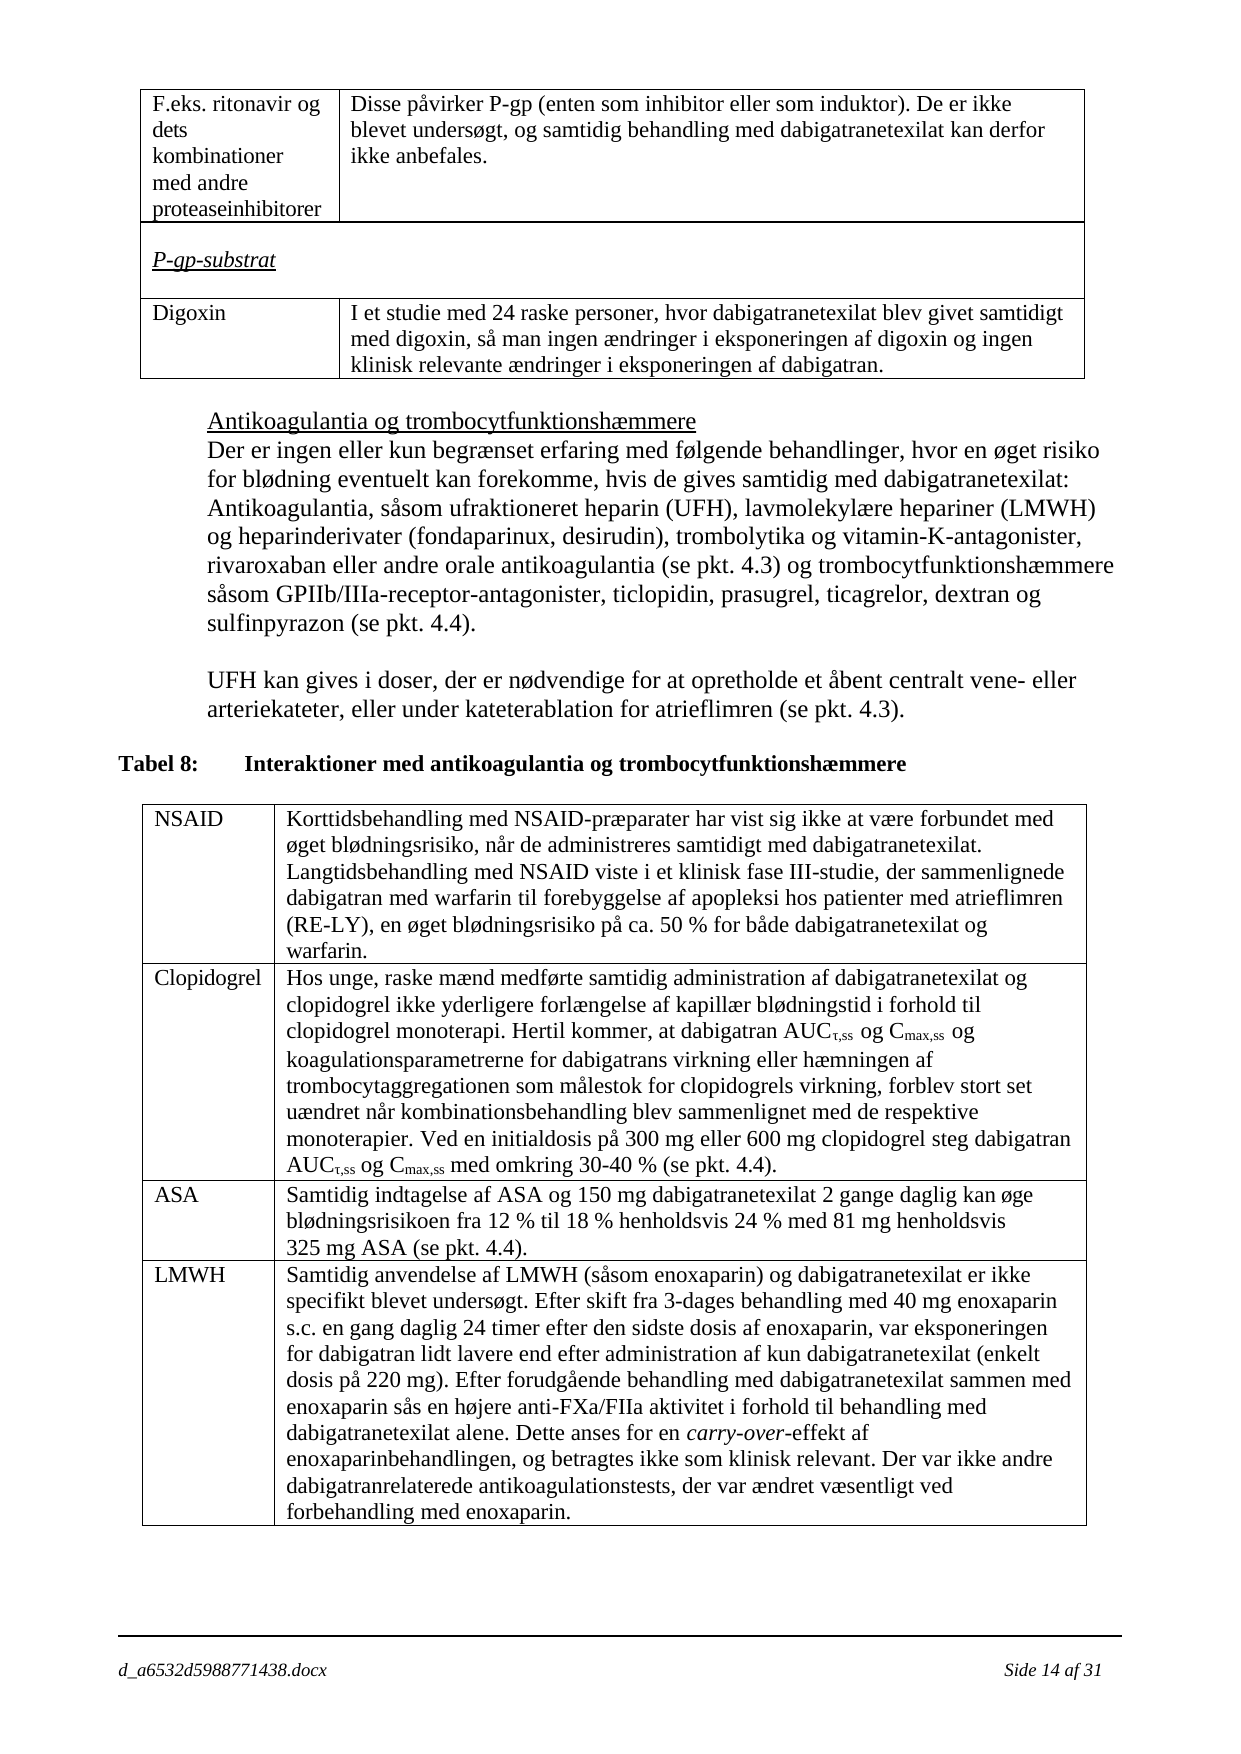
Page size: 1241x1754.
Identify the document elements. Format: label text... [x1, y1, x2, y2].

table_header NSAID [143, 805, 274, 963]
table_cell Clopidogrel [143, 964, 274, 1180]
table_cell P-gp-substrat [141, 223, 1084, 298]
table_cell Samtidig anvendelse af LMWH (såsom enoxaparin) og dabigatranetexilat er ikke specifikt blevet undersøgt. Efter skift fra 3-dages behandling med 40 mg enoxaparin s.c. en gang daglig 24 timer efter den sidste dosis af enoxaparin, var eksponeringen for dabigatran lidt lavere end efter administration af kun dabigatranetexilat (enkelt dosis på 220 mg). Efter forudgående behandling med dabigatranetexilat sammen med enoxaparin sås en højere anti-FXa/FIIa aktivitet i forhold til behandling med dabigatranetexilat alene. Dette anses for en carry-over-effekt af enoxaparinbehandlingen, og betragtes ikke som klinisk relevant. Der var ikke andre dabigatranrelaterede antikoagulationstests, der var ændret væsentligt ved forbehandling med enoxaparin. [275, 1261, 1086, 1524]
table_cell I et studie med 24 raske personer, hvor dabigatranetexilat blev givet samtidigt med digoxin, så man ingen ændringer i eksponeringen af digoxin og ingen klinisk relevante ændringer i eksponeringen af dabigatran. [340, 299, 1084, 378]
table_cell LMWH [143, 1261, 274, 1524]
table_header Korttidsbehandling med NSAID-præparater har vist sig ikke at være forbundet med øget blødningsrisiko, når de administreres samtidigt med dabigatranetexilat. Langtidsbehandling med NSAID viste i et klinisk fase III-studie, der sammenlignede dabigatran med warfarin til forebyggelse af apopleksi hos patienter med atrieflimren (RE-LY), en øget blødningsrisiko på ca. 50 % for både dabigatranetexilat og warfarin. [275, 805, 1086, 963]
table_cell ASA [143, 1181, 274, 1260]
table_cell Samtidig indtagelse af ASA og 150 mg dabigatranetexilat 2 gange daglig kan øge blødningsrisikoen fra 12 % til 18 % henholdsvis 24 % med 81 mg henholdsvis 325 mg ASA (se pkt. 4.4). [275, 1181, 1086, 1260]
table_cell Disse påvirker P-gp (enten som inhibitor eller som induktor). De er ikke blevet undersøgt, og samtidig behandling med dabigatranetexilat kan derfor ikke anbefales. [340, 90, 1084, 221]
text Antikoagulantia og trombocytfunktionshæmmere [207, 406, 1122, 435]
text Der er ingen eller kun begrænset erfaring med følgende behandlinger, hvor en øget risiko for blødning eventuelt kan forekomme, hvis de gives samtidig med dabigatranetexilat: Antikoagulantia, såsom ufraktioneret heparin (UFH), lavmolekylære hepariner (LMWH) og heparinderivater (fondaparinux, desirudin), trombolytika og vitamin-K-antagonister, rivaroxaban eller andre orale antikoagulantia (se pkt. 4.3) og trombocytfunktionshæmmere såsom GPIIb/IIIa-receptor-antagonister, ticlopidin, prasugrel, ticagrelor, dextran og sulfinpyrazon (se pkt. 4.4). [207, 435, 1122, 636]
text UFH kan gives i doser, der er nødvendige for at opretholde et åbent centralt vene- eller arteriekateter, eller under kateterablation for atrieflimren (se pkt. 4.3). [207, 665, 1122, 723]
table_cell Digoxin [141, 299, 339, 378]
table_cell F.eks. ritonavir og dets kombinationer med andre proteaseinhibitorer [141, 90, 339, 221]
subtitle Tabel 8: Interaktioner med antikoagulantia og trombocytfunktionshæmmere [118, 750, 1122, 777]
table_cell Hos unge, raske mænd medførte samtidig administration af dabigatranetexilat og clopidogrel ikke yderligere forlængelse af kapillær blødningstid i forhold til clopidogrel monoterapi. Hertil kommer, at dabigatran AUCτ,ss og Cmax,ss og koagulationsparametrerne for dabigatrans virkning eller hæmningen af trombocytaggregationen som målestok for clopidogrels virkning, forblev stort set uændret når kombinationsbehandling blev sammenlignet med de respektive monoterapier. Ved en initialdosis på 300 mg eller 600 mg clopidogrel steg dabigatran AUCτ,ss og Cmax,ss med omkring 30-40 % (se pkt. 4.4). [275, 964, 1086, 1180]
